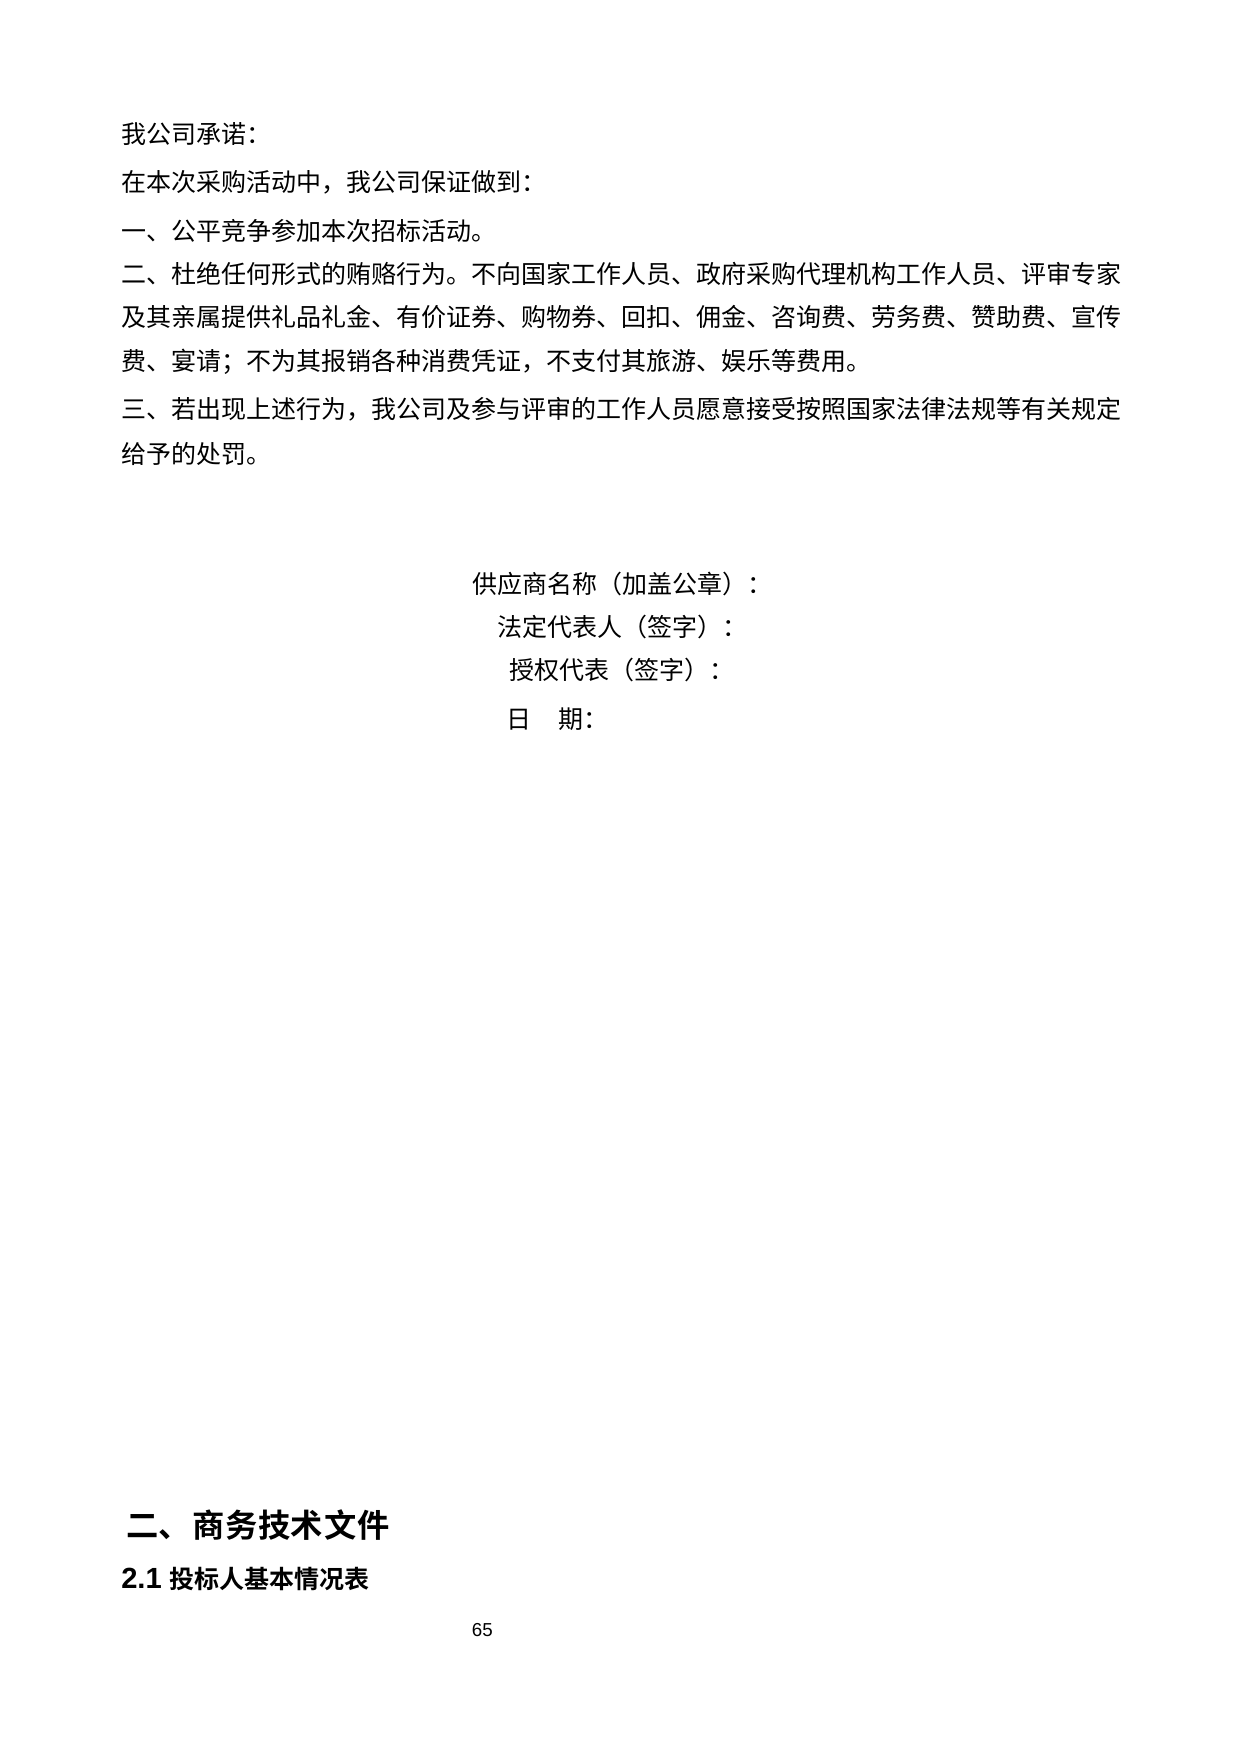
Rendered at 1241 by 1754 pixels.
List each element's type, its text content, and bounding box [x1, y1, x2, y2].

text 三、若出现上述行为，我公司及参与评审的工作人员愿意接受按照国家法律法规等有关规定给予的处罚。 [121, 390, 1123, 469]
text 我公司承诺： [121, 120, 1123, 148]
text 日 期： [121, 699, 1123, 735]
text 法定代表人（签字）： [121, 613, 1123, 642]
text 2.1 投标人基本情况表 [121, 1546, 1123, 1594]
text 在本次采购活动中，我公司保证做到： [121, 163, 1123, 199]
text 供应商名称（加盖公章）： [121, 570, 1123, 598]
text 授权代表（签字）： [121, 656, 1123, 685]
text 一、公平竞争参加本次招标活动。 [121, 217, 1123, 246]
text 二、杜绝任何形式的贿赂行为。不向国家工作人员、政府采购代理机构工作人员、评审专家及其亲属提供礼品礼金、有价证券、购物券、回扣、佣金、咨询费、劳务费、赞助费、宣传费、宴请；不为其报销各种消费凭证，不支付其旅游、娱乐等费用。 [121, 260, 1123, 375]
list 商务技术文件 [126, 1503, 1123, 1546]
